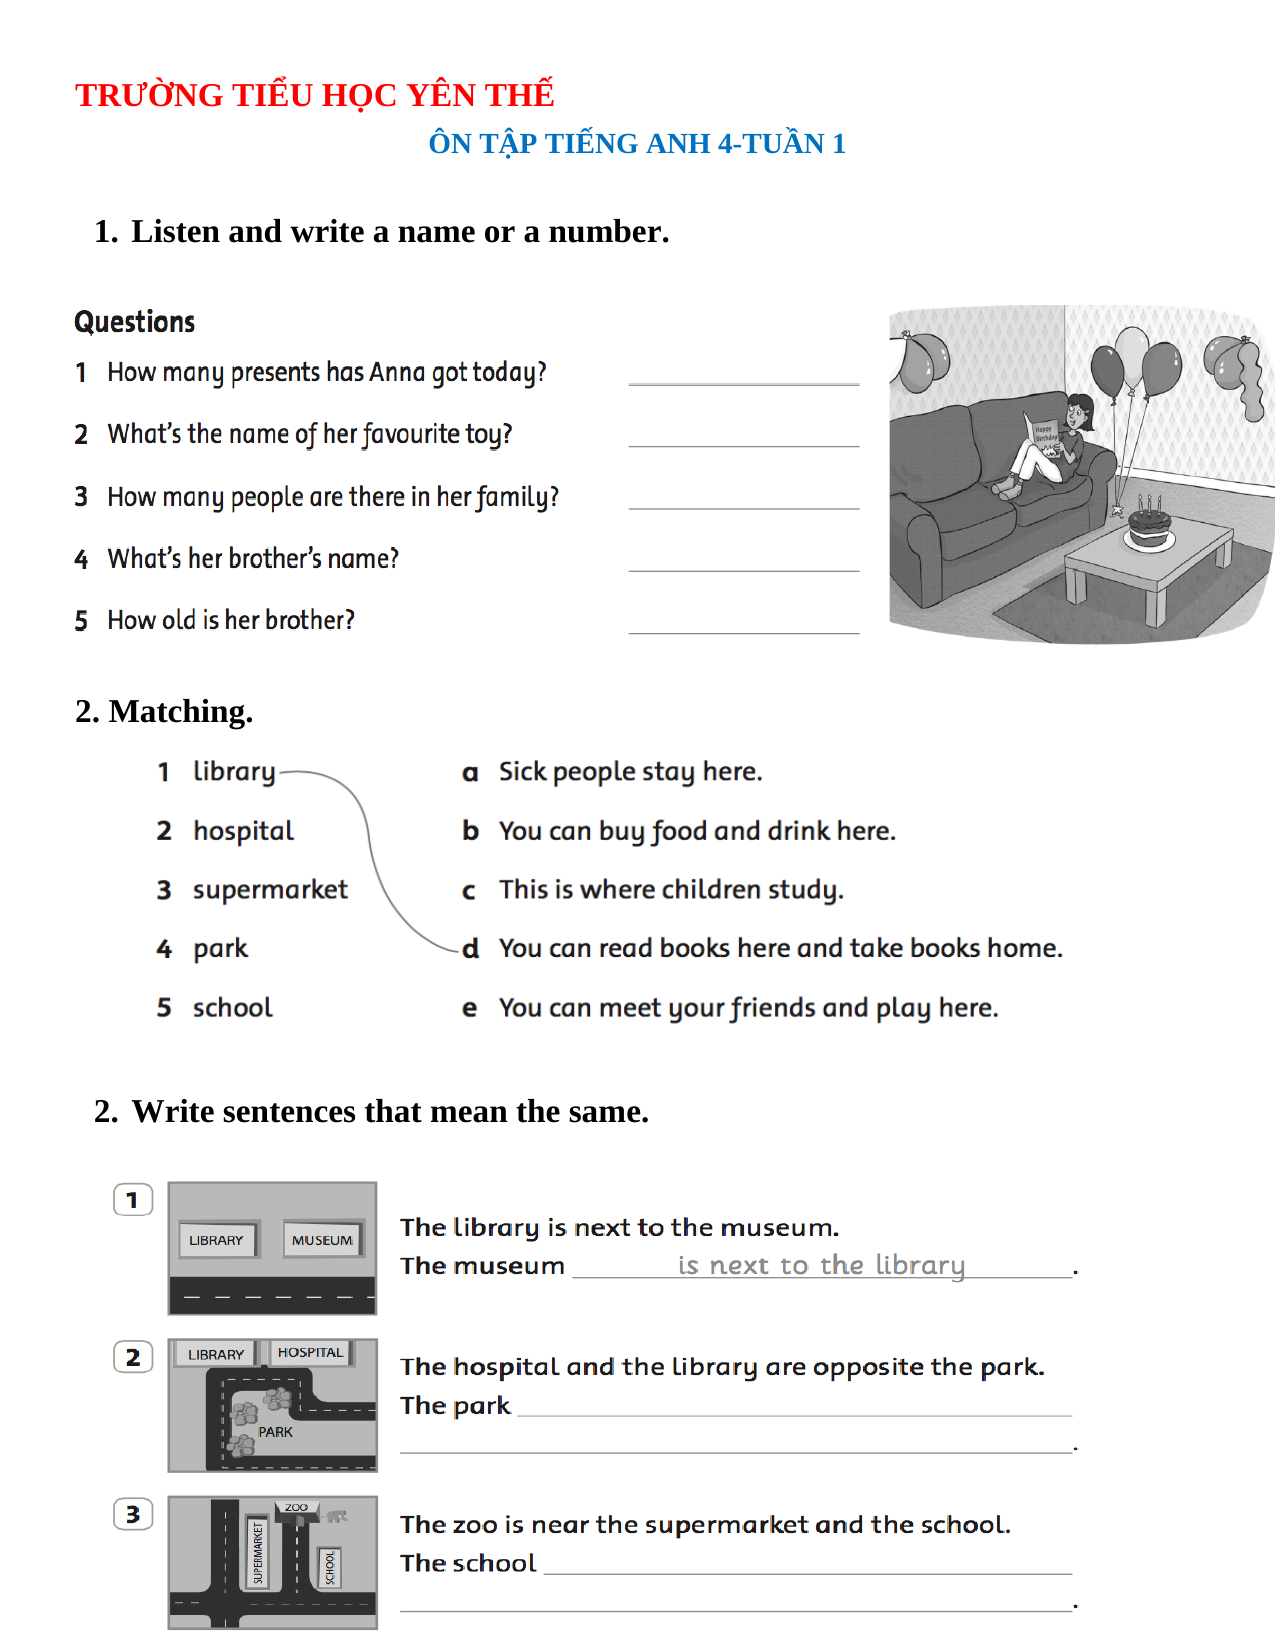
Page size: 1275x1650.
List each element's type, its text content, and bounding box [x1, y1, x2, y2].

list Listen and write a name or a number. [94, 211, 1200, 250]
picture [46, 304, 1275, 680]
text 2. Matching. [75, 692, 1200, 730]
picture [83, 1170, 1115, 1638]
text ÔN TẬP TIẾNG ANH 4-TUẦN 1 [75, 126, 1200, 159]
list Write sentences that mean the same. [94, 1091, 1200, 1129]
text TRƯỜNG TIỂU HỌC YÊN THẾ [75, 75, 1200, 113]
picture [101, 751, 1076, 1057]
